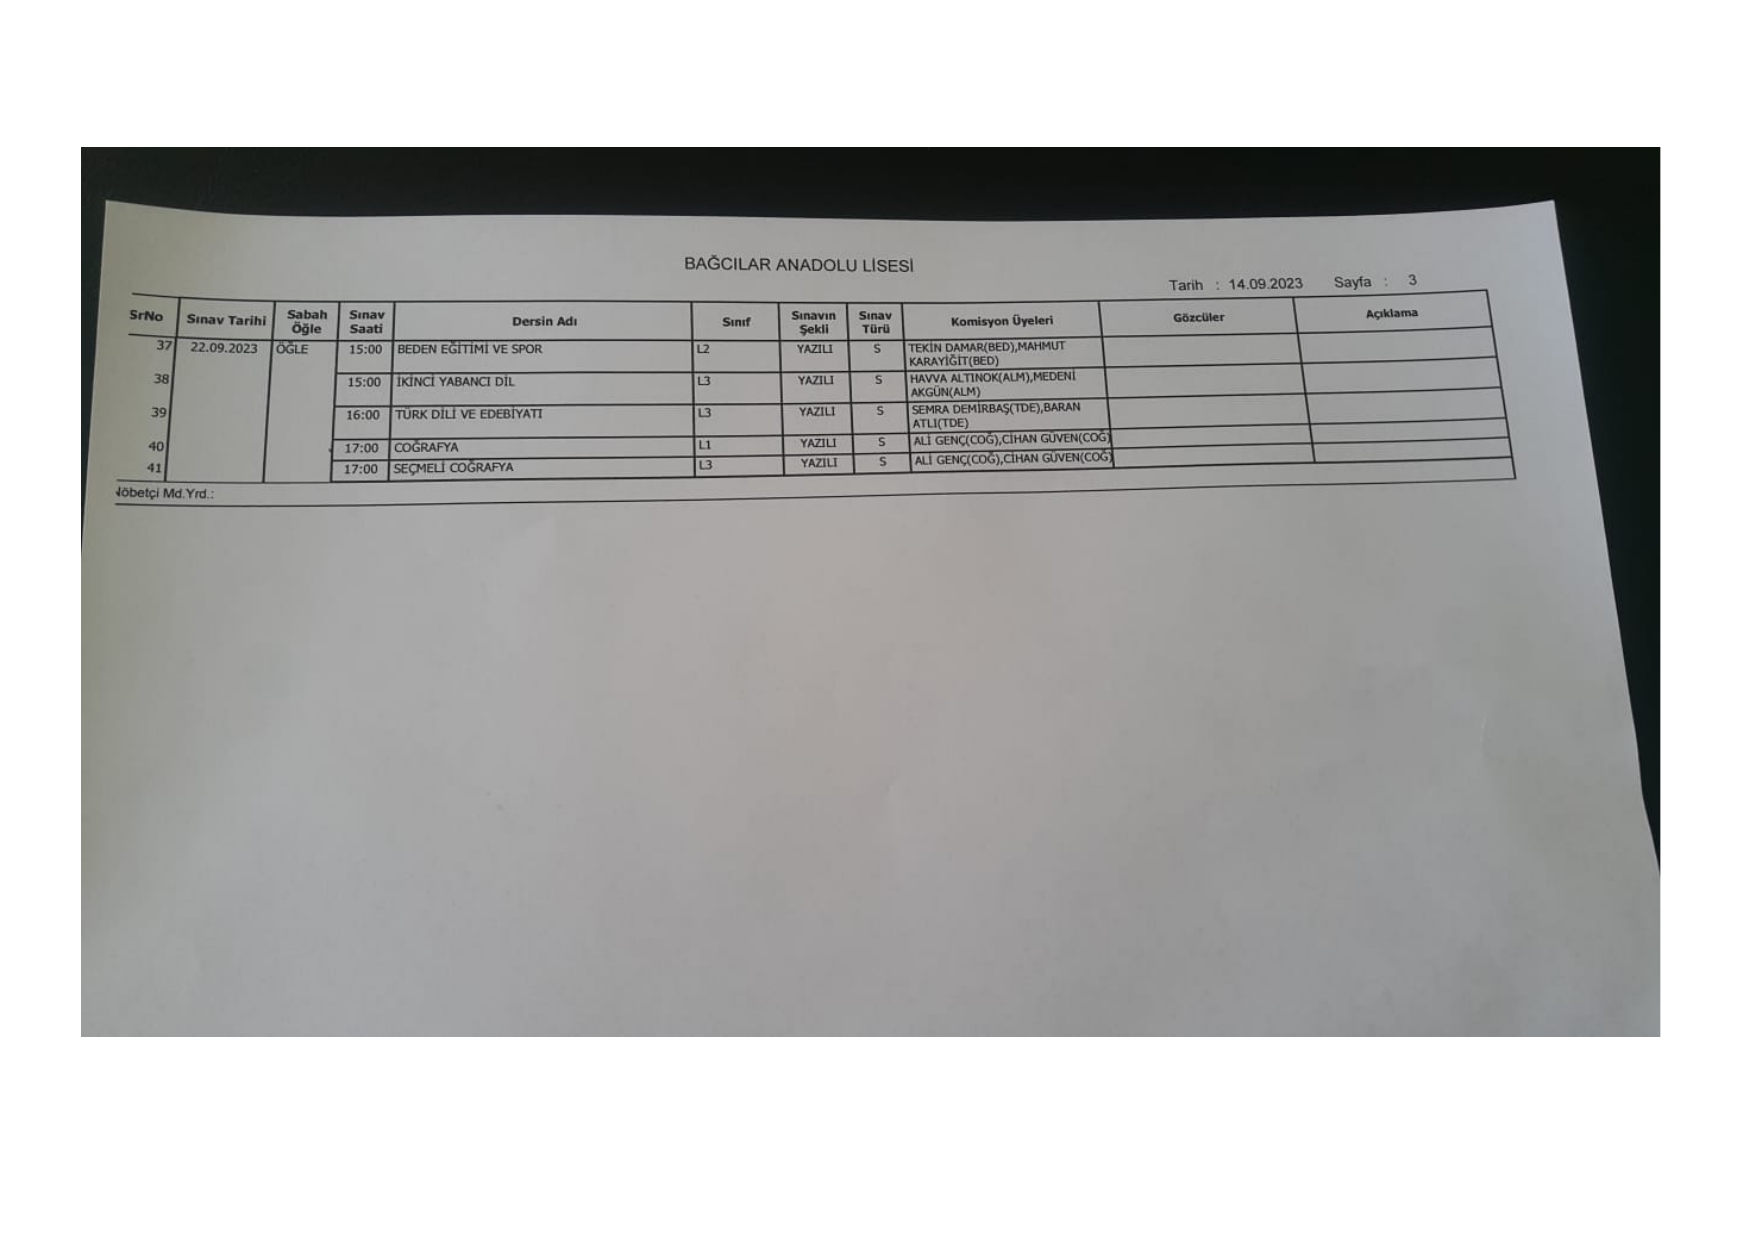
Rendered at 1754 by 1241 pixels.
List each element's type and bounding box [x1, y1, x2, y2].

picture [81, 147, 1661, 1037]
